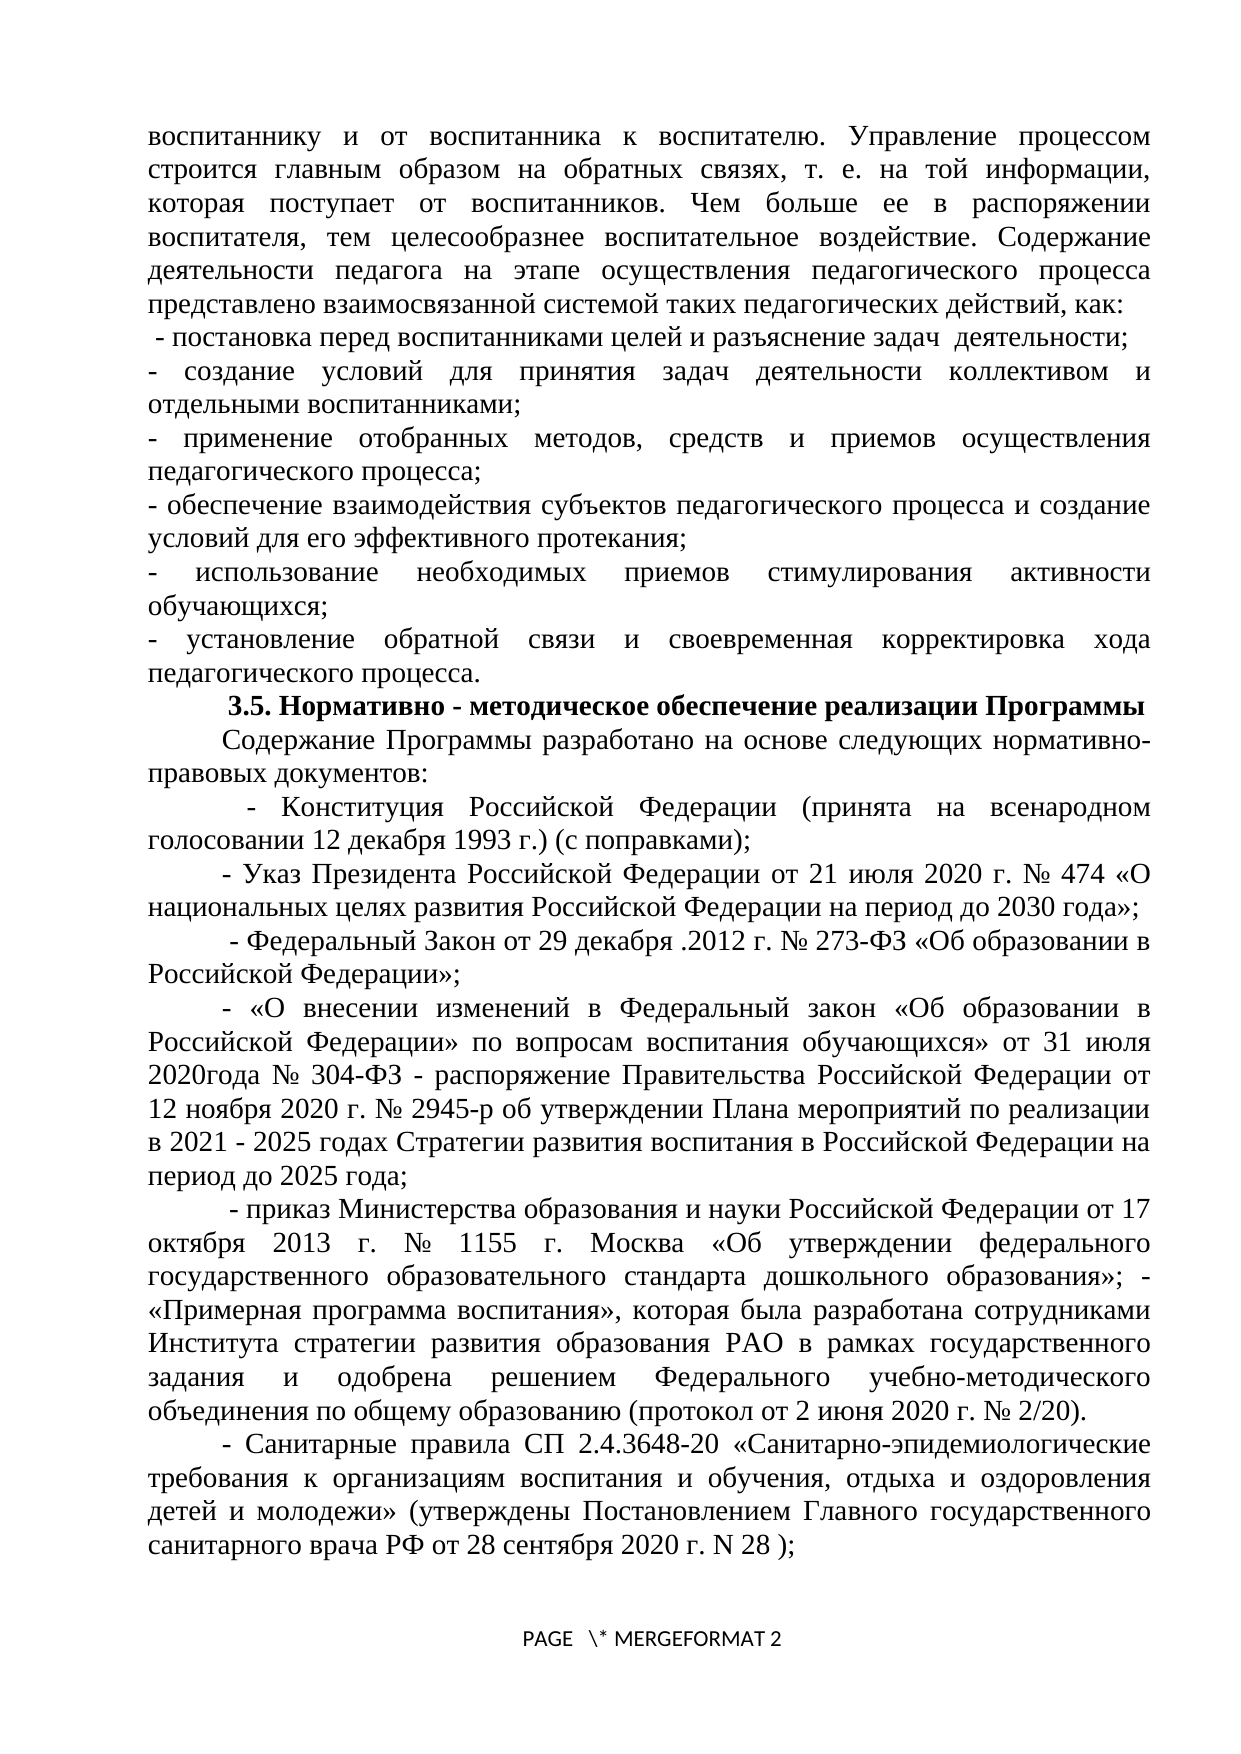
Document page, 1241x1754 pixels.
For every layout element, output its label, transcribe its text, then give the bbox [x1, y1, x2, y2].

text - Санитарные правила СП 2.4.3648-20 «Санитарно-эпидемиологические требования к организациям воспитания и обучения, отдыха и оздоровления детей и молодежи» (утверждены Постановлением Главного государственного санитарного врача РФ от 28 сентября 2020 г. N 28 ); [148, 1426, 1152, 1560]
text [148, 118, 1152, 319]
text 3.5. Нормативно - методическое обеспечение реализации Программы [148, 688, 1152, 722]
text - обеспечение взаимодействия субъектов педагогического процесса и создание условий для его эффективного протекания; [148, 487, 1152, 554]
text - постановка перед воспитанниками целей и разъяснение задач деятельности; [148, 319, 1152, 353]
text - Федеральный Закон от 29 декабря .2012 г. № 273-ФЗ «Об образовании в Российской Федерации»; [148, 923, 1152, 990]
text - приказ Министерства образования и науки Российской Федерации от 17 октября 2013 г. № 1155 г. Москва «Об утверждении федерального государственного образовательного стандарта дошкольного образования»; - «Примерная программа воспитания», которая была разработана сотрудниками Института стратегии развития образования РАО в рамках государственного задания и одобрена решением Федерального учебно-методического объединения по общему образованию (протокол от 2 июня 2020 г. № 2/20). [148, 1191, 1152, 1426]
text - Указ Президента Российской Федерации от 21 июля 2020 г. № 474 «О национальных целях развития Российской Федерации на период до 2030 года»; [148, 856, 1152, 923]
text - использование необходимых приемов стимулирования активности обучающихся; [148, 554, 1152, 621]
text - Конституция Российской Федерации (принята на всенародном голосовании 12 декабря 1993 г.) (с поправками); [148, 789, 1152, 856]
text - установление обратной связи и своевременная корректировка хода педагогического процесса. [148, 621, 1152, 688]
text - создание условий для принятия задач деятельности коллективом и отдельными воспитанниками; [148, 353, 1152, 420]
text Содержание Программы разработано на основе следующих нормативно-правовых документов: [148, 722, 1152, 789]
text - «О внесении изменений в Федеральный закон «Об образовании в Российской Федерации» по вопросам воспитания обучающихся» от 31 июля 2020года № 304-ФЗ - распоряжение Правительства Российской Федерации от 12 ноября 2020 г. № 2945-р об утверждении Плана мероприятий по реализации в 2021 - 2025 годах Стратегии развития воспитания в Российской Федерации на период до 2025 года; [148, 990, 1152, 1191]
text - применение отобранных методов, средств и приемов осуществления педагогического процесса; [148, 420, 1152, 487]
